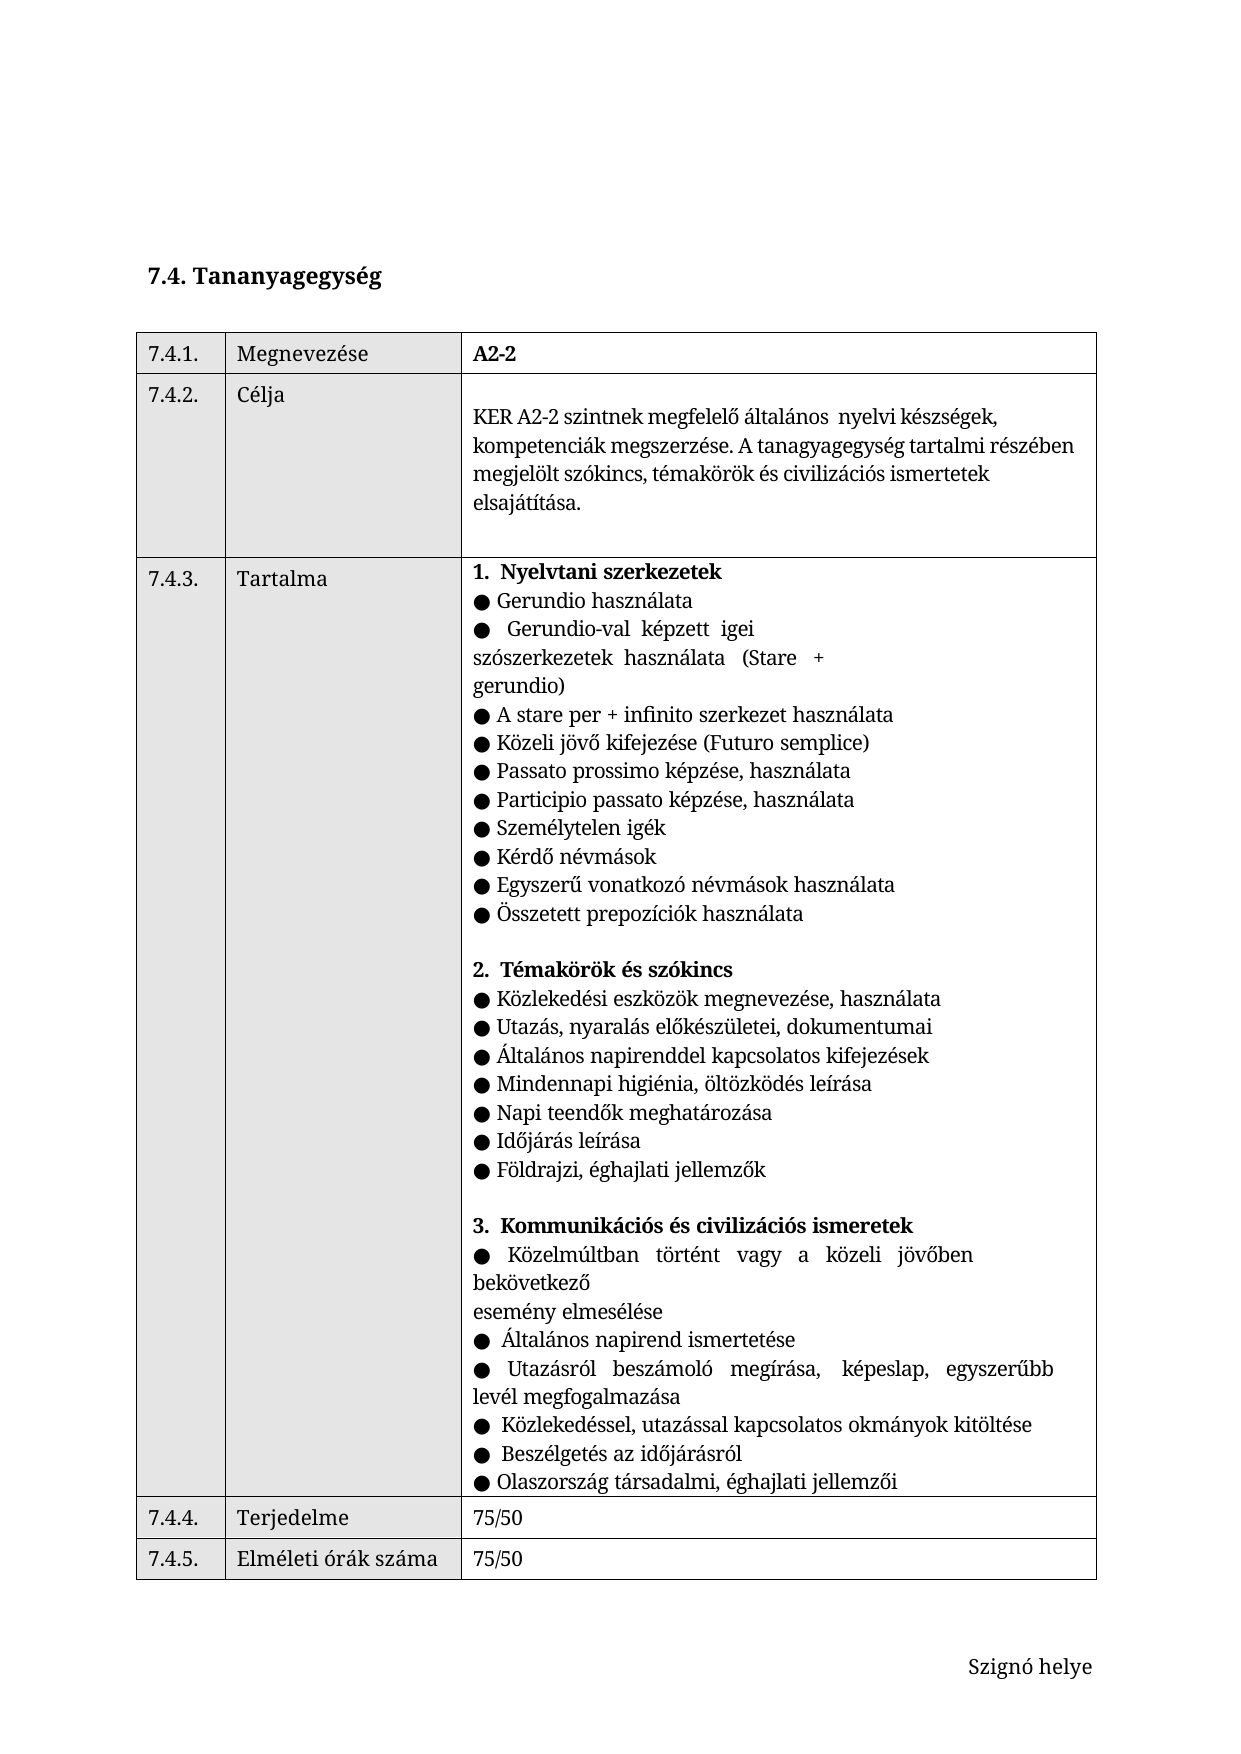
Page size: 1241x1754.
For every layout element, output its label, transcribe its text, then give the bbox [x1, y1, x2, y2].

table_cell 75/50 [462, 1539, 1096, 1579]
table_cell Célja [226, 374, 461, 557]
table_cell 7.4.2. [137, 374, 225, 557]
table_cell 7.4.4. [137, 1497, 225, 1537]
table_cell 7.4.5. [137, 1539, 225, 1579]
table_cell 75/50 [462, 1497, 1096, 1537]
table_cell Tartalma [226, 558, 461, 1496]
table_cell KER A2-2 szintnek megfelelő általános nyelvi készségek, kompetenciák megszerzése. A tanagyagegység tartalmi részében megjelölt szókincs, témakörök és civilizációs ismertetek elsajátítása. [462, 374, 1096, 557]
table_cell 7.4.3. [137, 558, 225, 1496]
table_header A2-2 [462, 333, 1096, 373]
table_cell Elméleti órák száma [226, 1539, 461, 1579]
table_header Megnevezése [226, 333, 461, 373]
table_cell Terjedelme [226, 1497, 461, 1537]
table_cell 1. Nyelvtani szerkezetek ● Gerundio használata ● Gerundio‐val képzett igei szószerkezetek használata (Stare + gerundio) ● A stare per + infinito szerkezet használata ● Közeli jövő kifejezése (Futuro semplice) ● Passato prossimo képzése, használata ● Participio passato képzése, használata ● Személytelen igék ● Kérdő névmások ● Egyszerű vonatkozó névmások használata ● Összetett prepozíciók használata 2. Témakörök és szókincs ● Közlekedési eszközök megnevezése, használata ● Utazás, nyaralás előkészületei, dokumentumai ● Általános napirenddel kapcsolatos kifejezések ● Mindennapi higiénia, öltözködés leírása ● Napi teendők meghatározása ● Időjárás leírása ● Földrajzi, éghajlati jellemzők 3. Kommunikációs és civilizációs ismeretek ● Közelmúltban történt vagy a közeli jövőben bekövetkező esemény elmesélése ● Általános napirend ismertetése ● Utazásról beszámoló megírása, képeslap, egyszerűbb levél megfogalmazása ● Közlekedéssel, utazással kapcsolatos okmányok kitöltése ● Beszélgetés az időjárásról ● Olaszország társadalmi, éghajlati jellemzői [462, 558, 1096, 1496]
text 7.4. Tananyagegység [148, 260, 1093, 319]
table_header 7.4.1. [137, 333, 225, 373]
